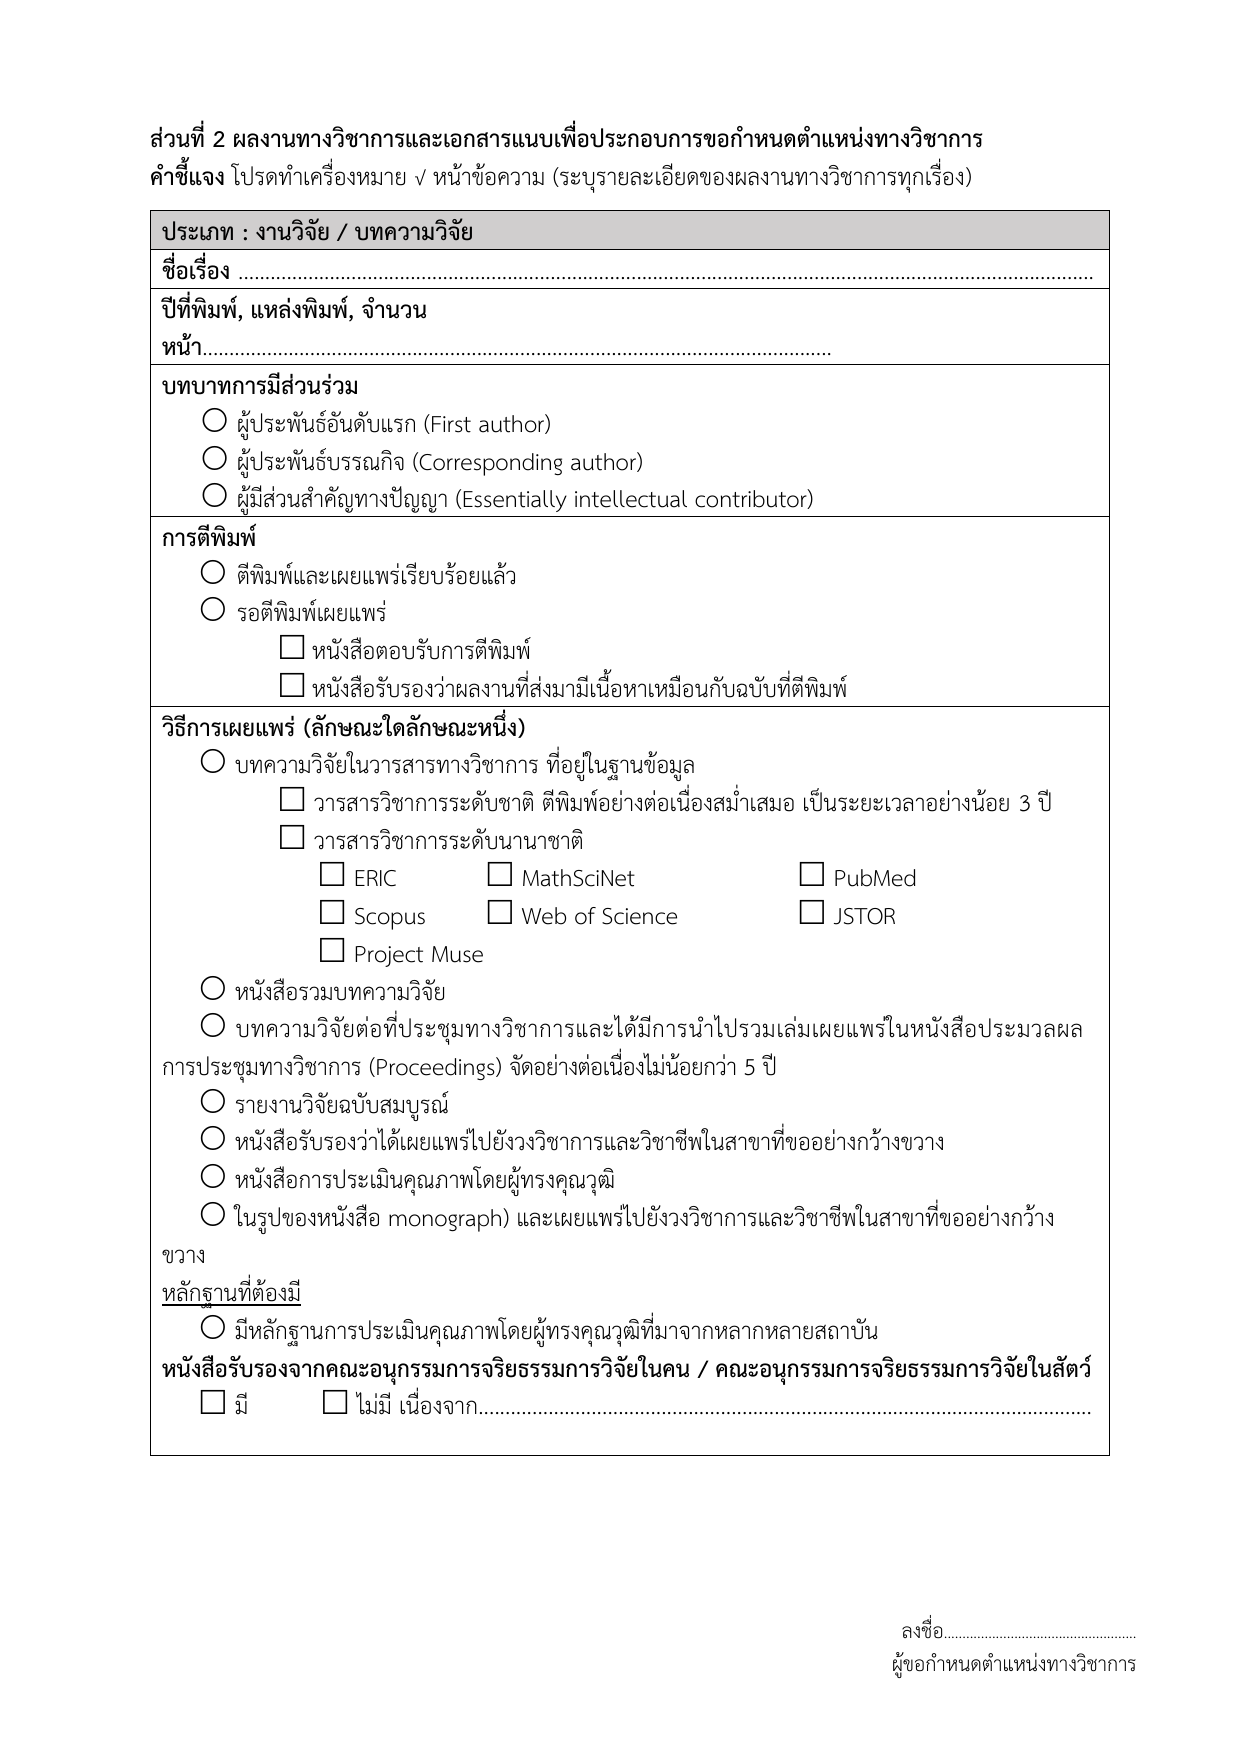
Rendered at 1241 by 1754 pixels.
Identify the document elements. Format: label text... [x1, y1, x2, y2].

text ส่วนที่ 2 ผลงานทางวิชาการและเอกสารแนบเพื่อประกอบการขอกำหนดตำแหน่งทางวิชาการ [150, 118, 1137, 156]
table_header ประเภท : งานวิจัย / บทความวิจัย [151, 211, 1109, 249]
table_cell วิธีการเผยแพร่ (ลักษณะใดลักษณะหนึ่ง) บทความวิจัยในวารสารทางวิชาการ ที่อยู่ในฐานข้อมูล วารสารวิชาการระดับชาติ ตีพิมพ์อย่างต่อเนื่องสม่ำเสมอ เป็นระยะเวลาอย่างน้อย 3 ปี วารสารวิชาการระดับนานาชาติ หนังสือรวมบทความวิจัย บทความวิจัยต่อที่ประชุมทางวิชาการและได้มีการนำไปรวมเล่มเผยแพร่ในหนังสือประมวลผลการประชุมทางวิชาการ (Proceedings) จัดอย่างต่อเนื่องไม่น้อยกว่า 5 ปี รายงานวิจัยฉบับสมบูรณ์ หนังสือรับรองว่าได้เผยแพร่ไปยังวงวิชาการและวิชาชีพในสาขาที่ขออย่างกว้างขวาง หนังสือการประเมินคุณภาพโดยผู้ทรงคุณวุฒิ ในรูปของหนังสือ monograph) และเผยแพร่ไปยังวงวิชาการและวิชาชีพในสาขาที่ขออย่างกว้างขวาง หลักฐานที่ต้องมี มีหลักฐานการประเมินคุณภาพโดยผู้ทรงคุณวุฒิที่มาจากหลากหลายสถาบัน [151, 707, 1109, 1348]
table_cell ปีที่พิมพ์, แหล่งพิมพ์, จำนวนหน้า..................................................................................................................... [151, 289, 1109, 364]
table_cell การตีพิมพ์ ตีพิมพ์และเผยแพร่เรียบร้อยแล้ว รอตีพิมพ์เผยแพร่ หนังสือตอบรับการตีพิมพ์ หนังสือรับรองว่าผลงานที่ส่งมามีเนื้อหาเหมือนกับฉบับที่ตีพิมพ์ [151, 517, 1109, 706]
table_cell บทบาทการมีส่วนร่วม ผู้ประพันธ์อันดับแรก (First author) ผู้ประพันธ์บรรณกิจ (Corresponding author) ผู้มีส่วนสำคัญทางปัญญา (Essentially intellectual contributor) [151, 365, 1109, 516]
table_cell หนังสือรับรองจากคณะอนุกรรมการจริยธรรมการวิจัยในคน / คณะอนุกรรมการจริยธรรมการวิจัยในสัตว์ มี ไม่มี เนื่องจาก.................................................................................................................. [151, 1348, 1109, 1455]
table_cell ชื่อเรื่อง ............................................................................................................................................................... [151, 250, 1109, 288]
text คำชี้แจง โปรดทำเครื่องหมาย √ หน้าข้อความ (ระบุรายละเอียดของผลงานทางวิชาการทุกเรื่อง) [150, 156, 1137, 193]
